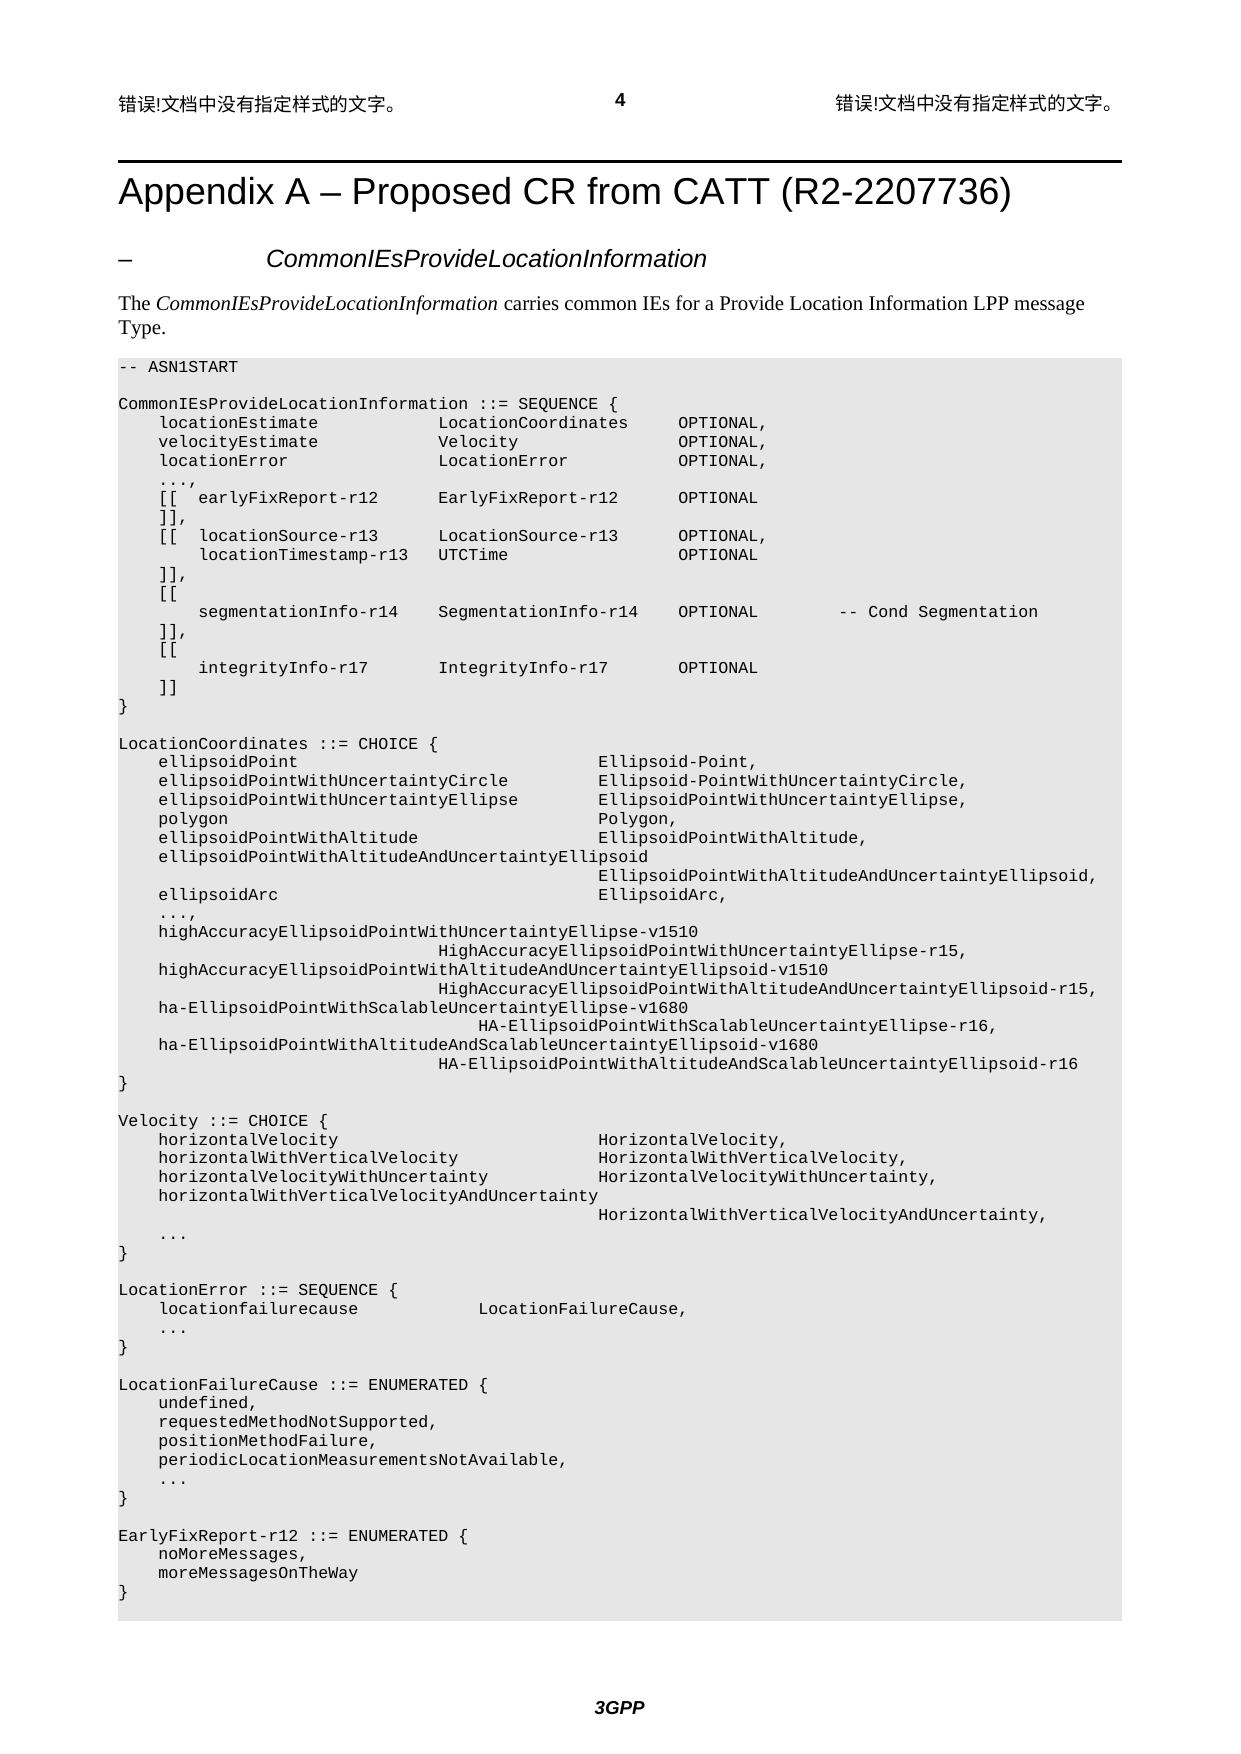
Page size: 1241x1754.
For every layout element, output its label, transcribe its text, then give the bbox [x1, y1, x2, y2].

text [[ earlyFixReport-r12 EarlyFixReport-r12 OPTIONAL [118, 490, 1122, 509]
text LocationFailureCause ::= ENUMERATED { [118, 1376, 1122, 1395]
text ha-EllipsoidPointWithAltitudeAndScalableUncertaintyEllipsoid-v1680 [118, 1037, 1122, 1056]
text locationfailurecause LocationFailureCause, [118, 1301, 1122, 1320]
text ellipsoidPointWithUncertaintyEllipse EllipsoidPointWithUncertaintyEllipse, [118, 792, 1122, 811]
text ha-EllipsoidPointWithScalableUncertaintyEllipse-v1680 HA-EllipsoidPointWithScalableUncertaintyEllipse-r16, [118, 999, 1122, 1037]
text HighAccuracyEllipsoidPointWithAltitudeAndUncertaintyEllipsoid-r15, [118, 980, 1122, 999]
text periodicLocationMeasurementsNotAvailable, [118, 1452, 1122, 1471]
text polygon Polygon, [118, 811, 1122, 829]
text The CommonIEsProvideLocationInformation carries common IEs for a Provide Location Information LPP message Type. [118, 291, 1122, 339]
text ellipsoidPointWithUncertaintyCircle Ellipsoid-PointWithUncertaintyCircle, [118, 773, 1122, 792]
text } [118, 1074, 1122, 1093]
text undefined, [118, 1395, 1122, 1414]
text moreMessagesOnTheWay [118, 1565, 1122, 1584]
text highAccuracyEllipsoidPointWithAltitudeAndUncertaintyEllipsoid-v1510 [118, 961, 1122, 980]
subtitle – CommonIEsProvideLocationInformation [118, 244, 1122, 272]
text ..., [118, 905, 1122, 924]
text } [118, 1338, 1122, 1357]
text highAccuracyEllipsoidPointWithUncertaintyEllipse-v1510 [118, 924, 1122, 943]
text ellipsoidPoint Ellipsoid-Point, [118, 754, 1122, 773]
text ]], [118, 566, 1122, 584]
text integrityInfo-r17 IntegrityInfo-r17 OPTIONAL [118, 660, 1122, 679]
text ]], [118, 509, 1122, 528]
text } [118, 697, 1122, 716]
text EarlyFixReport-r12 ::= ENUMERATED { [118, 1527, 1122, 1546]
text LocationCoordinates ::= CHOICE { [118, 735, 1122, 754]
text horizontalWithVerticalVelocity HorizontalWithVerticalVelocity, [118, 1150, 1122, 1169]
text ]] [118, 679, 1122, 697]
text CommonIEsProvideLocationInformation ::= SEQUENCE { [118, 396, 1122, 415]
text LocationError ::= SEQUENCE { [118, 1282, 1122, 1301]
text ... [118, 1471, 1122, 1489]
text } [118, 1244, 1122, 1263]
text Velocity ::= CHOICE { [118, 1112, 1122, 1131]
text positionMethodFailure, [118, 1433, 1122, 1452]
text locationError LocationError OPTIONAL, [118, 452, 1122, 471]
text } [118, 1489, 1122, 1508]
text [[ [118, 641, 1122, 660]
text HorizontalWithVerticalVelocityAndUncertainty, [118, 1207, 1122, 1225]
text segmentationInfo-r14 SegmentationInfo-r14 OPTIONAL -- Cond Segmentation [118, 603, 1122, 622]
text horizontalWithVerticalVelocityAndUncertainty [118, 1188, 1122, 1207]
text noMoreMessages, [118, 1546, 1122, 1565]
text ellipsoidPointWithAltitudeAndUncertaintyEllipsoid [118, 848, 1122, 867]
text [[ locationSource-r13 LocationSource-r13 OPTIONAL, [118, 528, 1122, 547]
text locationEstimate LocationCoordinates OPTIONAL, [118, 415, 1122, 433]
text horizontalVelocity HorizontalVelocity, [118, 1131, 1122, 1150]
text [[ [118, 584, 1122, 603]
text -- ASN1START [118, 358, 1122, 377]
text velocityEstimate Velocity OPTIONAL, [118, 433, 1122, 452]
text locationTimestamp-r13 UTCTime OPTIONAL [118, 547, 1122, 566]
text ... [118, 1225, 1122, 1244]
text HighAccuracyEllipsoidPointWithUncertaintyEllipse-r15, [118, 943, 1122, 961]
text ellipsoidPointWithAltitude EllipsoidPointWithAltitude, [118, 829, 1122, 848]
text ..., [118, 471, 1122, 490]
text ellipsoidArc EllipsoidArc, [118, 886, 1122, 905]
text } [118, 1584, 1122, 1602]
subtitle Appendix A – Proposed CR from CATT (R2-2207736) [118, 163, 1122, 212]
text ]], [118, 622, 1122, 641]
text HA-EllipsoidPointWithAltitudeAndScalableUncertaintyEllipsoid-r16 [118, 1056, 1122, 1074]
text ... [118, 1320, 1122, 1338]
text horizontalVelocityWithUncertainty HorizontalVelocityWithUncertainty, [118, 1169, 1122, 1188]
text EllipsoidPointWithAltitudeAndUncertaintyEllipsoid, [118, 867, 1122, 886]
text requestedMethodNotSupported, [118, 1414, 1122, 1433]
